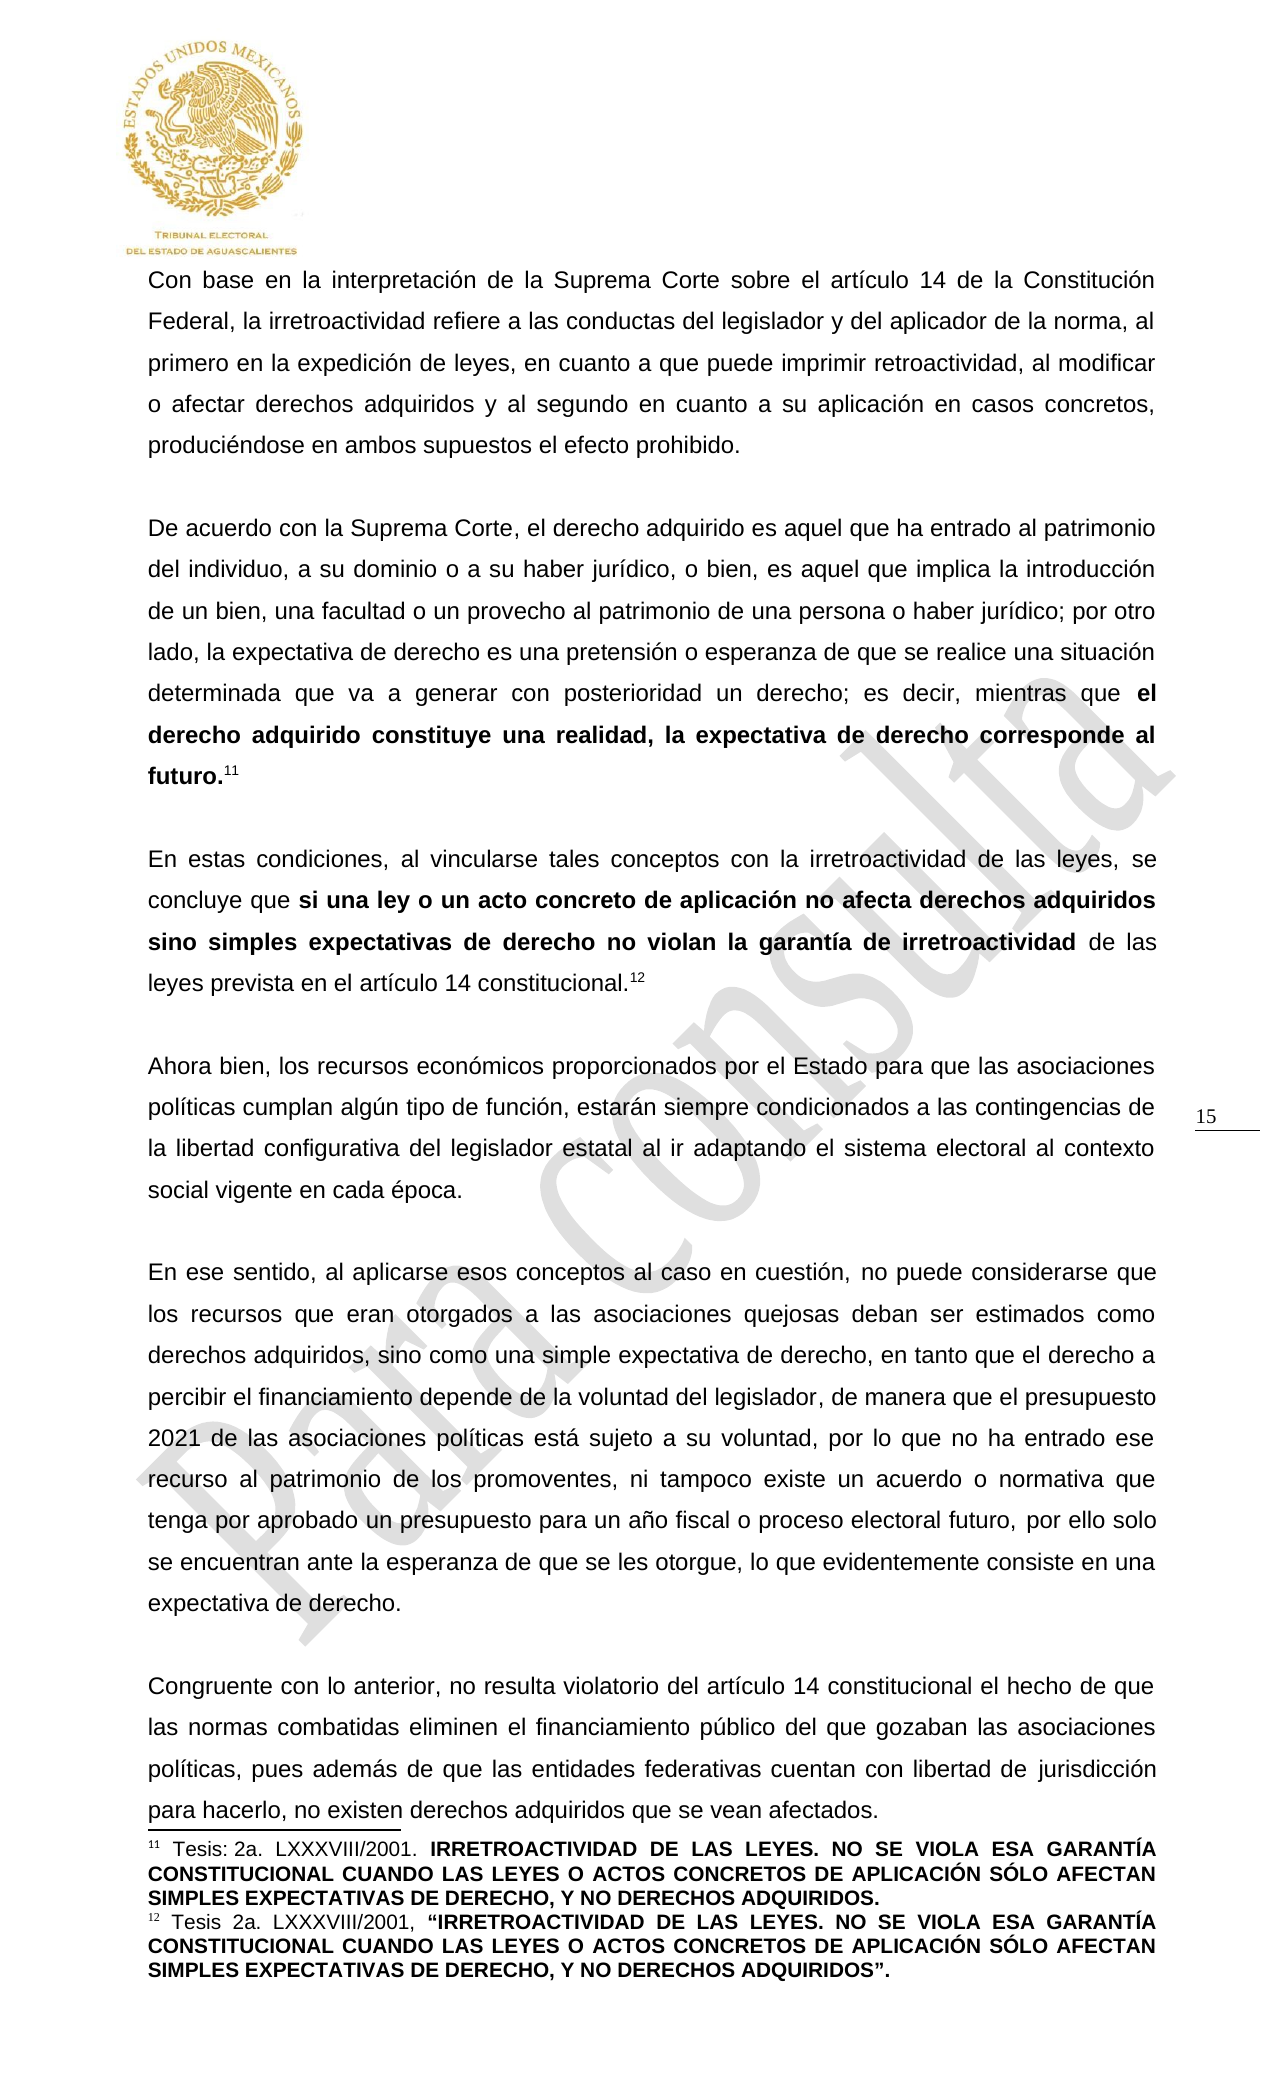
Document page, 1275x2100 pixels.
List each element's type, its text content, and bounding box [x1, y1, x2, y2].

text De acuerdo con la Suprema Corte, el derecho adquirido es aquel que ha entrado al patrimonio del individuo, a su dominio o a su haber jurídico, o bien, es aquel que implica la introducción de un bien, una facultad o un provecho al patrimonio de una persona o haber jurídico; por otro lado, la expectativa de derecho es una pretensión o esperanza de que se realice una situación determinada que va a generar con posterioridad un derecho; es decir, mientras que el derecho adquirido constituye una realidad, la expectativa de derecho corresponde al futuro. [148, 514, 1157, 790]
picture [116, 28, 310, 259]
text En ese sentido, al aplicarse esos conceptos al caso en cuestión, no puede considerarse que los recursos que eran otorgados a las asociaciones quejosas deban ser estimados como derechos adquiridos, sino como una simple expectativa de derecho, en tanto que el derecho a percibir el financiamiento depende de la voluntad del legislador, de manera que el presupuesto 2021 de las asociaciones políticas está sujeto a su voluntad, por lo que no ha entrado ese recurso al patrimonio de los promoventes, ni tampoco existe un acuerdo o normativa que tenga por aprobado un presupuesto para un año fiscal o proceso electoral futuro, por ello solo se encuentran ante la esperanza de que se les otorgue, lo que evidentemente consiste en una expectativa de derecho. [148, 1258, 1157, 1617]
text Congruente con lo anterior, no resulta violatorio del artículo 14 constitucional el hecho de que las normas combatidas eliminen el financiamiento público del que gozaban las asociaciones políticas, pues además de que las entidades federativas cuentan con libertad de jurisdicción para hacerlo, no existen derechos adquiridos que se vean afectados. [148, 1672, 1157, 1823]
text Ahora bien, los recursos económicos proporcionados por el Estado para que las asociaciones políticas cumplan algún tipo de función, estarán siempre condicionados a las contingencias de la libertad configurativa del legislador estatal al ir adaptando el sistema electoral al contexto social vigente en cada época. [148, 1052, 1157, 1203]
text En estas condiciones, al vincularse tales conceptos con la irretroactividad de las leyes, se concluye que si una ley o un acto concreto de aplicación no afecta derechos adquiridos sino simples expectativas de derecho no violan la garantía de irretroactividad de las leyes prevista en el artículo 14 constitucional. [148, 845, 1157, 996]
text Con base en la interpretación de la Suprema Corte sobre el artículo 14 de la Constitución Federal, la irretroactividad refiere a las conductas del legislador y del aplicador de la norma, al primero en la expedición de leyes, en cuanto a que puede imprimir retroactividad, al modificar o afectar derechos adquiridos y al segundo en cuanto a su aplicación en casos concretos, produciéndose en ambos supuestos el efecto prohibido. [148, 266, 1157, 459]
